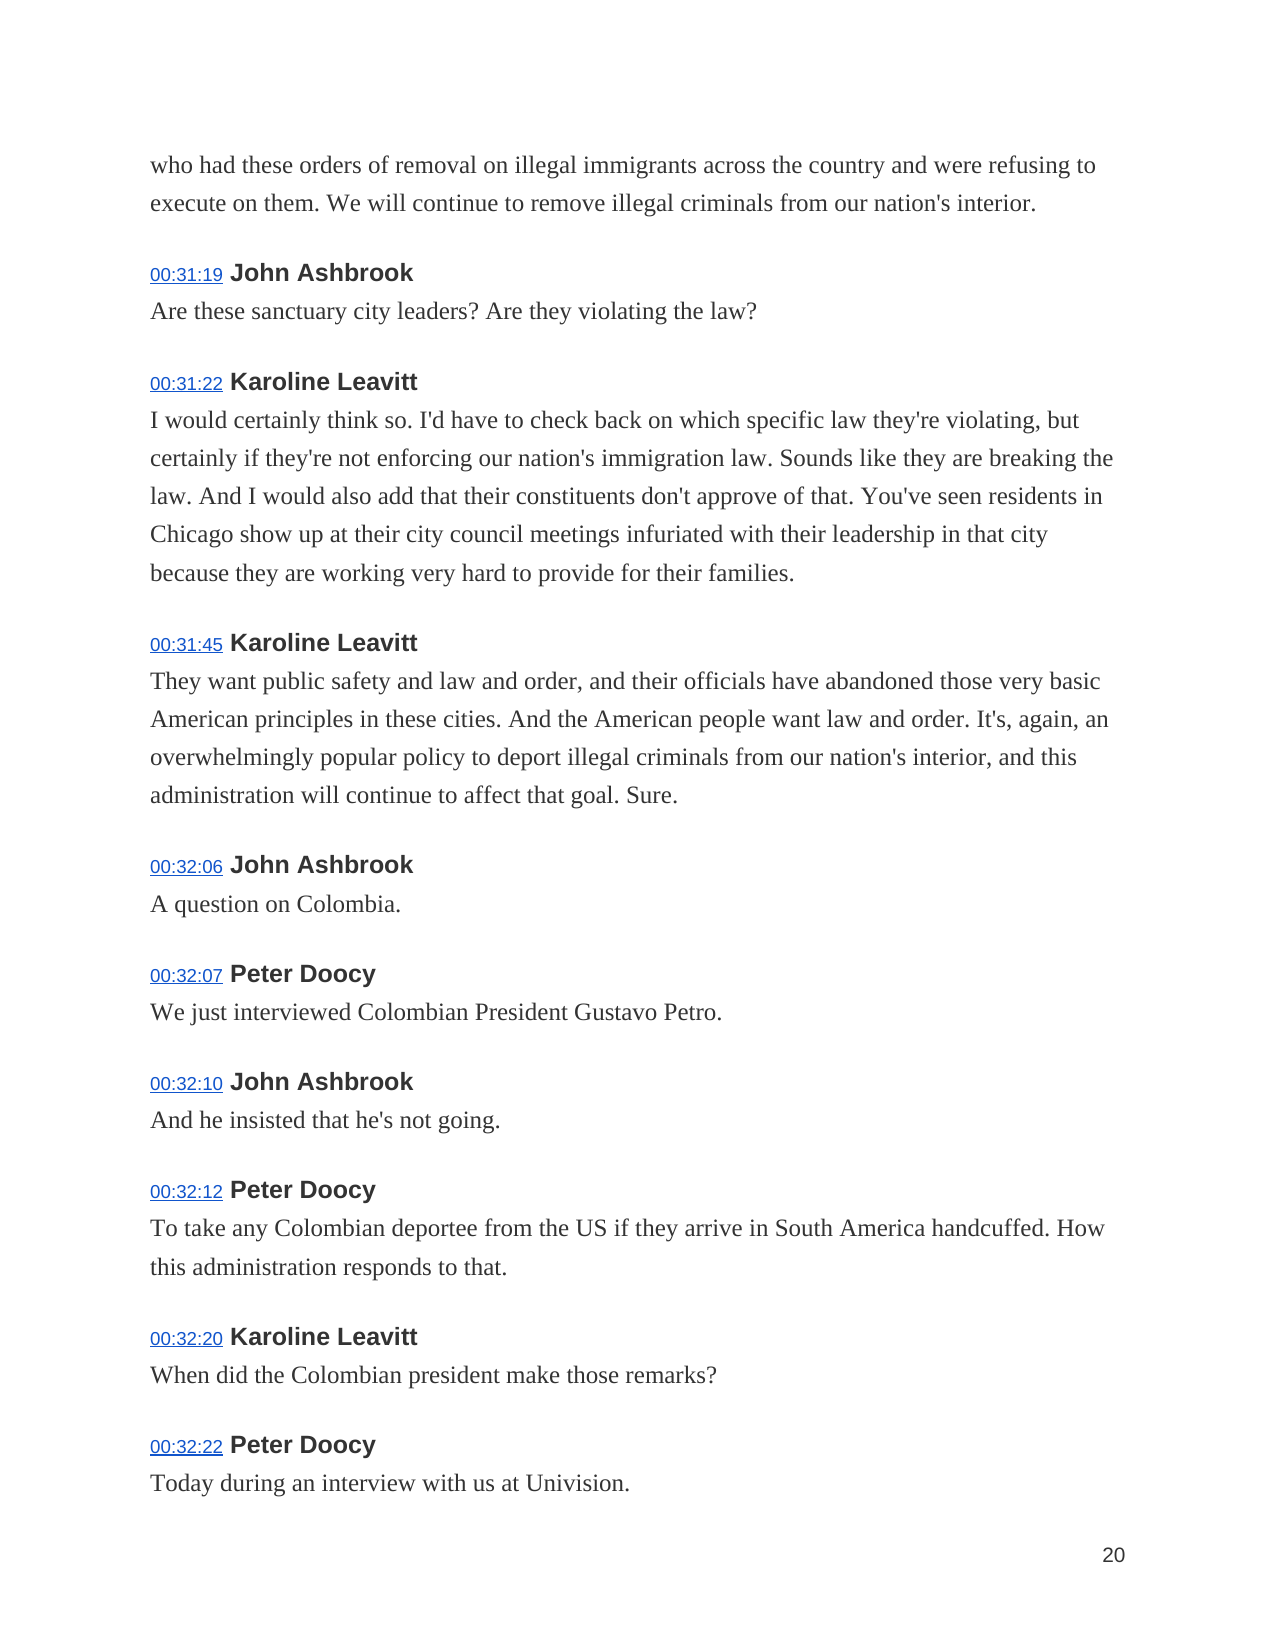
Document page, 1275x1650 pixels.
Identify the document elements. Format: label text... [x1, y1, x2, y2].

text 00:32:10 John Ashbrook [150, 1067, 1125, 1096]
text A question on Colombia. [150, 889, 1125, 917]
text They want public safety and law and order, and their officials have abandoned those very basic American principles in these cities. And the American people want law and order. It's, again, an overwhelmingly popular policy to deport illegal criminals from our nation's interior, and this administration will continue to affect that goal. Sure. [150, 666, 1125, 809]
text 00:31:45 Karoline Leavitt [150, 628, 1125, 656]
text Today during an interview with us at Univision. [150, 1468, 1125, 1497]
text 00:32:12 Peter Doocy [150, 1175, 1125, 1204]
text When did the Colombian president make those remarks? [150, 1360, 1125, 1389]
text 00:31:19 John Ashbrook [150, 258, 1125, 287]
text 00:32:07 Peter Doocy [150, 959, 1125, 987]
text 00:31:22 Karoline Leavitt [150, 366, 1125, 395]
text I would certainly think so. I'd have to check back on which specific law they're violating, but certainly if they're not enforcing our nation's immigration law. Sounds like they are breaking the law. And I would also add that their constituents don't approve of that. You've seen residents in Chicago show up at their city council meetings infuriated with their leadership in that city because they are working very hard to provide for their families. [150, 405, 1125, 586]
text 00:32:20 Karoline Leavitt [150, 1322, 1125, 1350]
text Are these sanctuary city leaders? Are they violating the law? [150, 296, 1125, 325]
text 00:32:22 Peter Doocy [150, 1430, 1125, 1459]
text To take any Colombian deportee from the US if they arrive in South America handcuffed. How this administration responds to that. [150, 1213, 1125, 1280]
text And he insisted that he's not going. [150, 1105, 1125, 1134]
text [150, 150, 1125, 217]
text We just interviewed Colombian President Gustavo Petro. [150, 997, 1125, 1026]
text 00:32:06 John Ashbrook [150, 851, 1125, 879]
